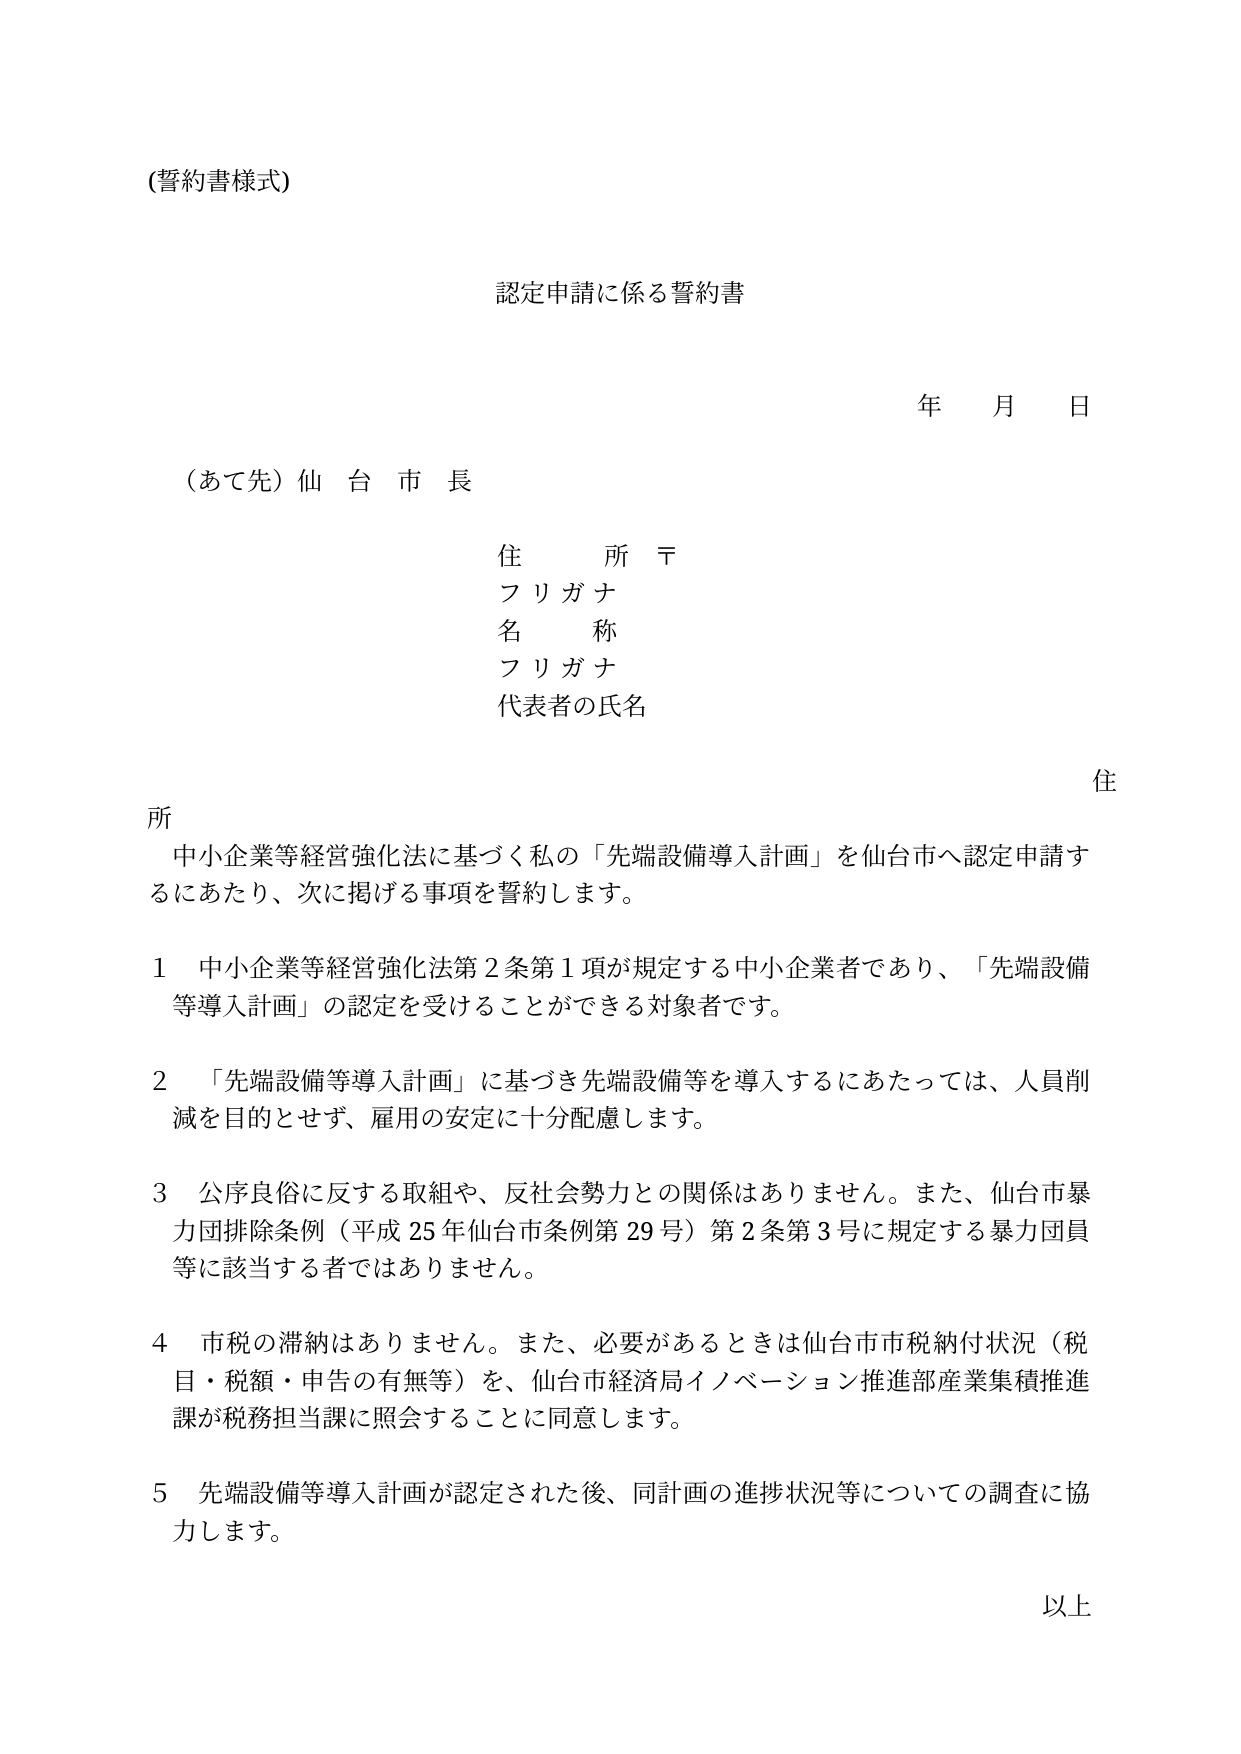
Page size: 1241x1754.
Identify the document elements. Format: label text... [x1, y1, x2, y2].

text フ リ ガ ナ [148, 573, 1092, 611]
text １ 中小企業等経営強化法第２条第１項が規定する中小企業者であり、「先端設備等導入計画」の認定を受けることができる対象者です。 [148, 948, 1092, 1023]
text (誓約書様式) [148, 161, 1092, 198]
text 以上 [148, 1586, 1092, 1623]
text 中小企業等経営強化法に基づく私の「先端設備導入計画」を仙台市へ認定申請するにあたり、次に掲げる事項を誓約します。 [148, 836, 1092, 911]
text 代表者の氏名 [148, 686, 1092, 723]
text ２ 「先端設備等導入計画」に基づき先端設備等を導入するにあたっては、人員削減を目的とせず、雇用の安定に十分配慮します。 [148, 1061, 1092, 1136]
text ４ 市税の滞納はありません。また、必要があるときは仙台市市税納付状況（税目・税額・申告の有無等）を、仙台市経済局イノベーション推進部産業集積推進課が税務担当課に照会することに同意します。 [148, 1323, 1092, 1436]
text 認定申請に係る誓約書 [148, 273, 1092, 311]
text 名 称 [148, 611, 1092, 648]
text ３ 公序良俗に反する取組や、反社会勢力との関係はありません。また、仙台市暴力団排除条例（平成25年仙台市条例第29号）第2条第3号に規定する暴力団員等に該当する者ではありません。 [148, 1173, 1092, 1286]
text フ リ ガ ナ [148, 648, 1092, 686]
text 住 所 〒 [148, 536, 1092, 573]
text 住所 [148, 761, 1092, 836]
text ５ 先端設備等導入計画が認定された後、同計画の進捗状況等についての調査に協力します。 [148, 1473, 1092, 1548]
text （あて先）仙 台 市 長 [148, 461, 1092, 498]
text 年 月 日 [148, 386, 1092, 423]
